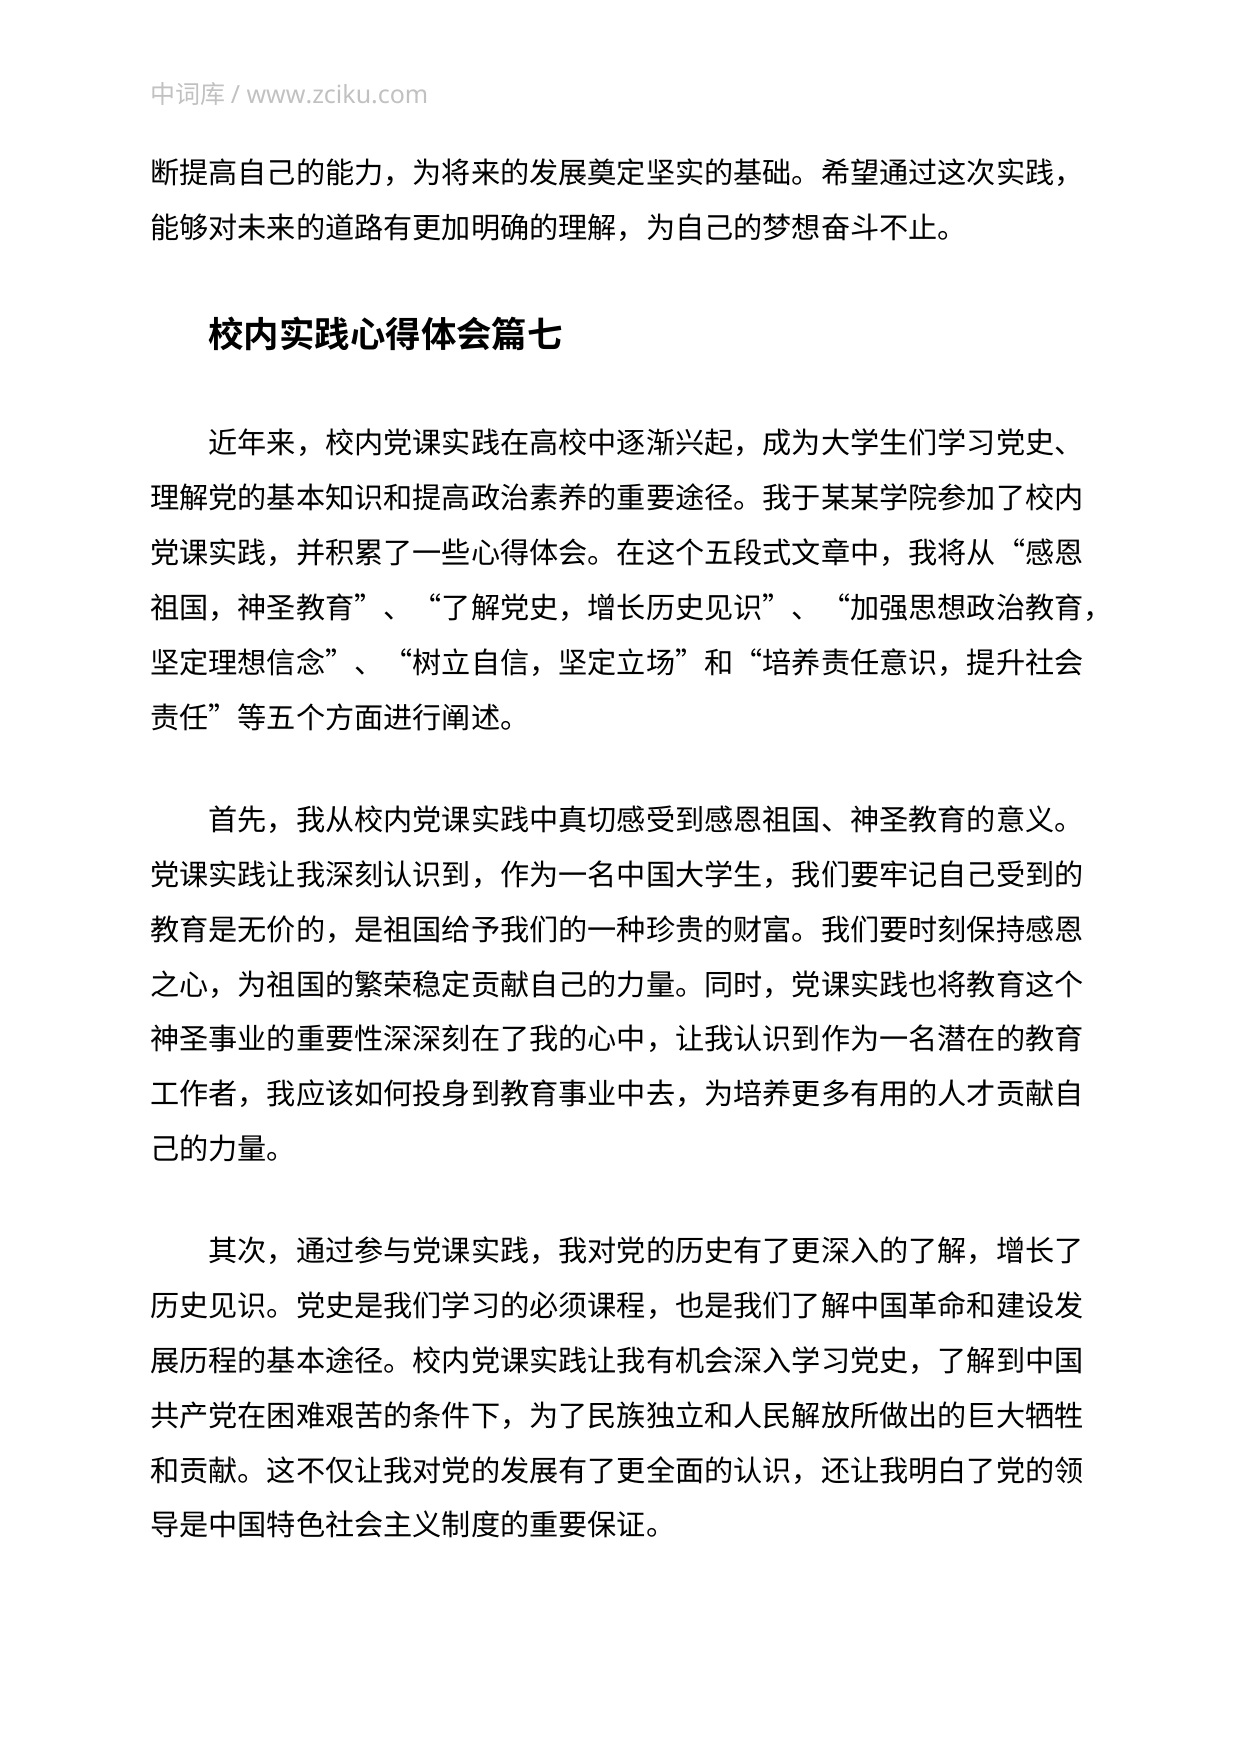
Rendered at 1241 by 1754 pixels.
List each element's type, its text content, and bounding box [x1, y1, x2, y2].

text 校内实践心得体会篇七 [150, 307, 1090, 358]
text 首先，我从校内党课实践中真切感受到感恩祖国、神圣教育的意义。党课实践让我深刻认识到，作为一名中国大学生，我们要牢记自己受到的教育是无价的，是祖国给予我们的一种珍贵的财富。我们要时刻保持感恩之心，为祖国的繁荣稳定贡献自己的力量。同时，党课实践也将教育这个神圣事业的重要性深深刻在了我的心中，让我认识到作为一名潜在的教育工作者，我应该如何投身到教育事业中去，为培养更多有用的人才贡献自己的力量。 [150, 796, 1090, 1168]
text 其次，通过参与党课实践，我对党的历史有了更深入的了解，增长了历史见识。党史是我们学习的必须课程，也是我们了解中国革命和建设发展历程的基本途径。校内党课实践让我有机会深入学习党史，了解到中国共产党在困难艰苦的条件下，为了民族独立和人民解放所做出的巨大牺牲和贡献。这不仅让我对党的发展有了更全面的认识，还让我明白了党的领导是中国特色社会主义制度的重要保证。 [150, 1227, 1090, 1544]
text 近年来，校内党课实践在高校中逐渐兴起，成为大学生们学习党史、理解党的基本知识和提高政治素养的重要途径。我于某某学院参加了校内党课实践，并积累了一些心得体会。在这个五段式文章中，我将从“感恩祖国，神圣教育”、“了解党史，增长历史见识”、“加强思想政治教育，坚定理想信念”、“树立自信，坚定立场”和“培养责任意识，提升社会责任”等五个方面进行阐述。 [150, 420, 1090, 737]
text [150, 150, 1090, 247]
